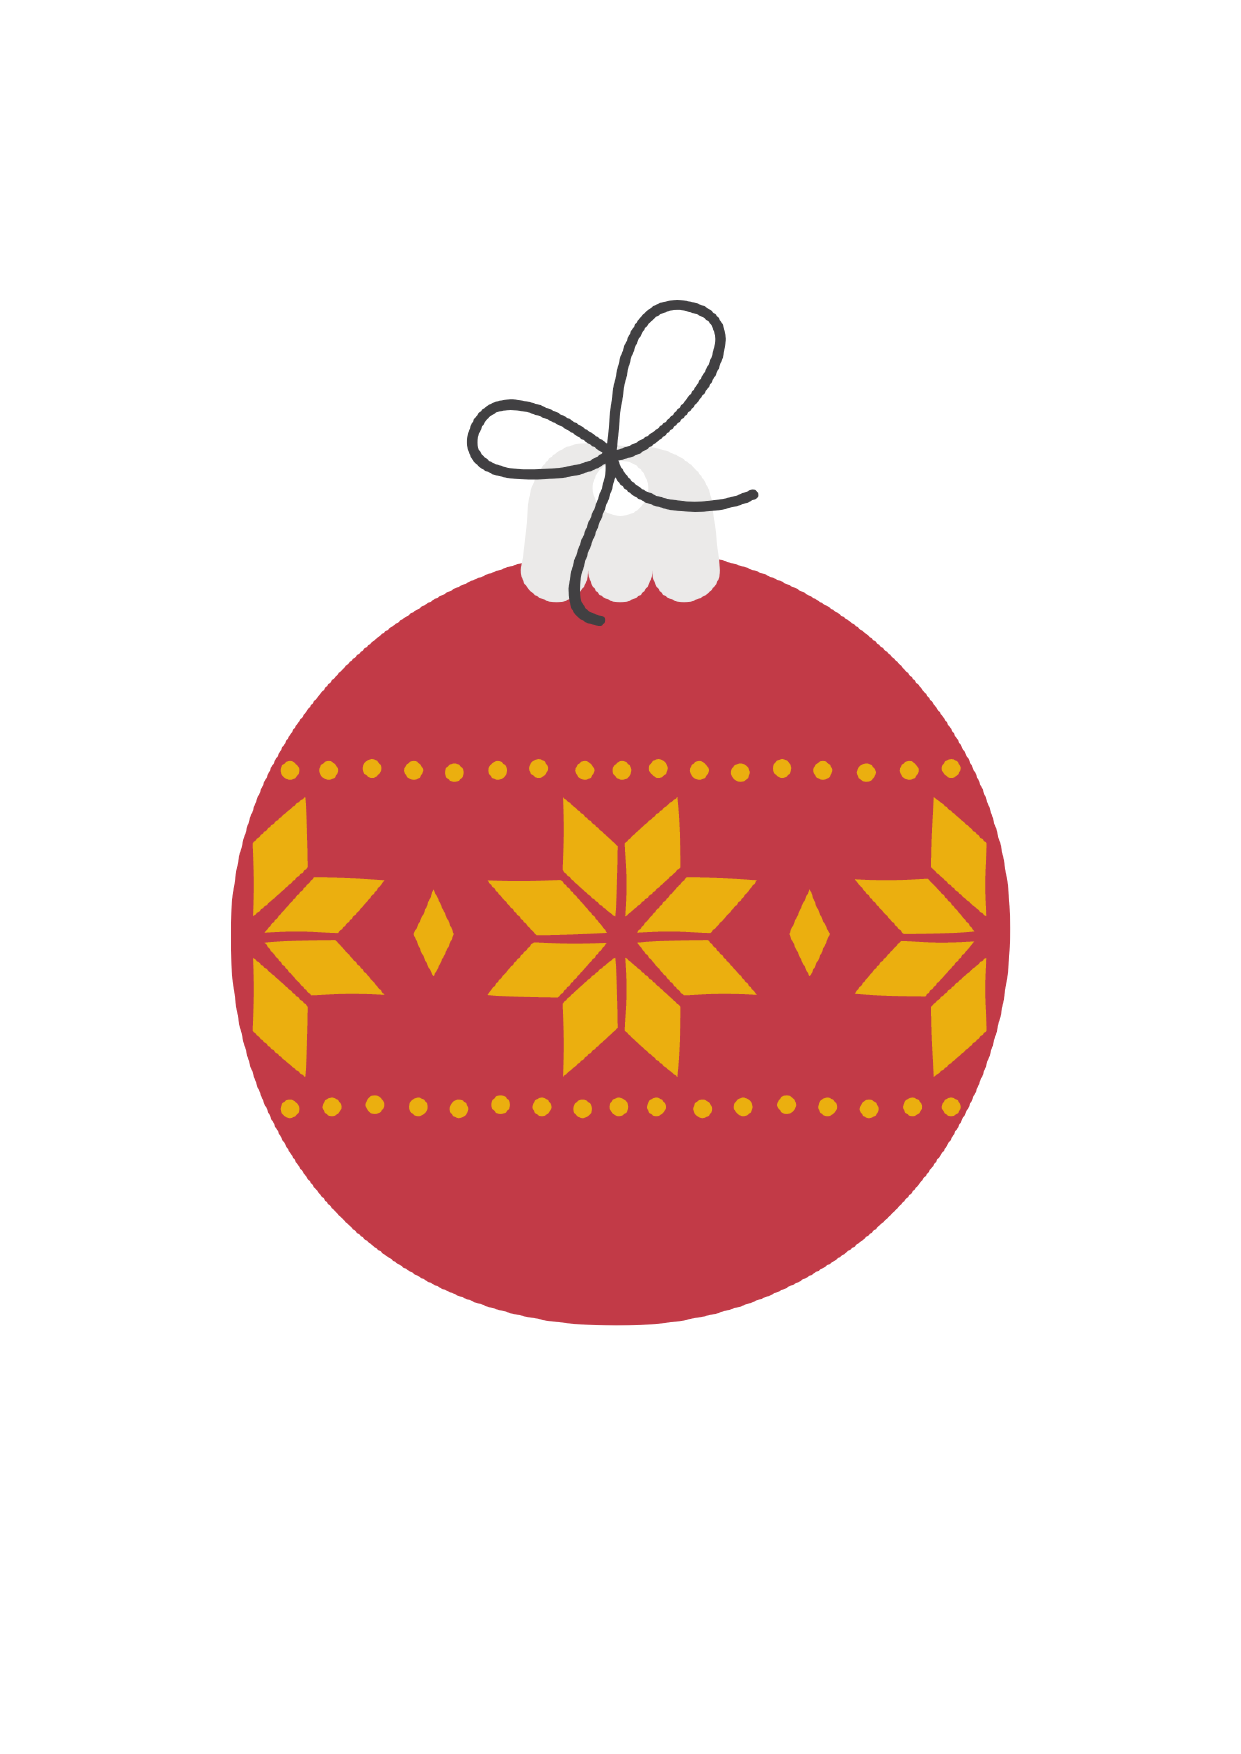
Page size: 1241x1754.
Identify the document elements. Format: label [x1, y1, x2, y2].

picture [68, 98, 1172, 1656]
